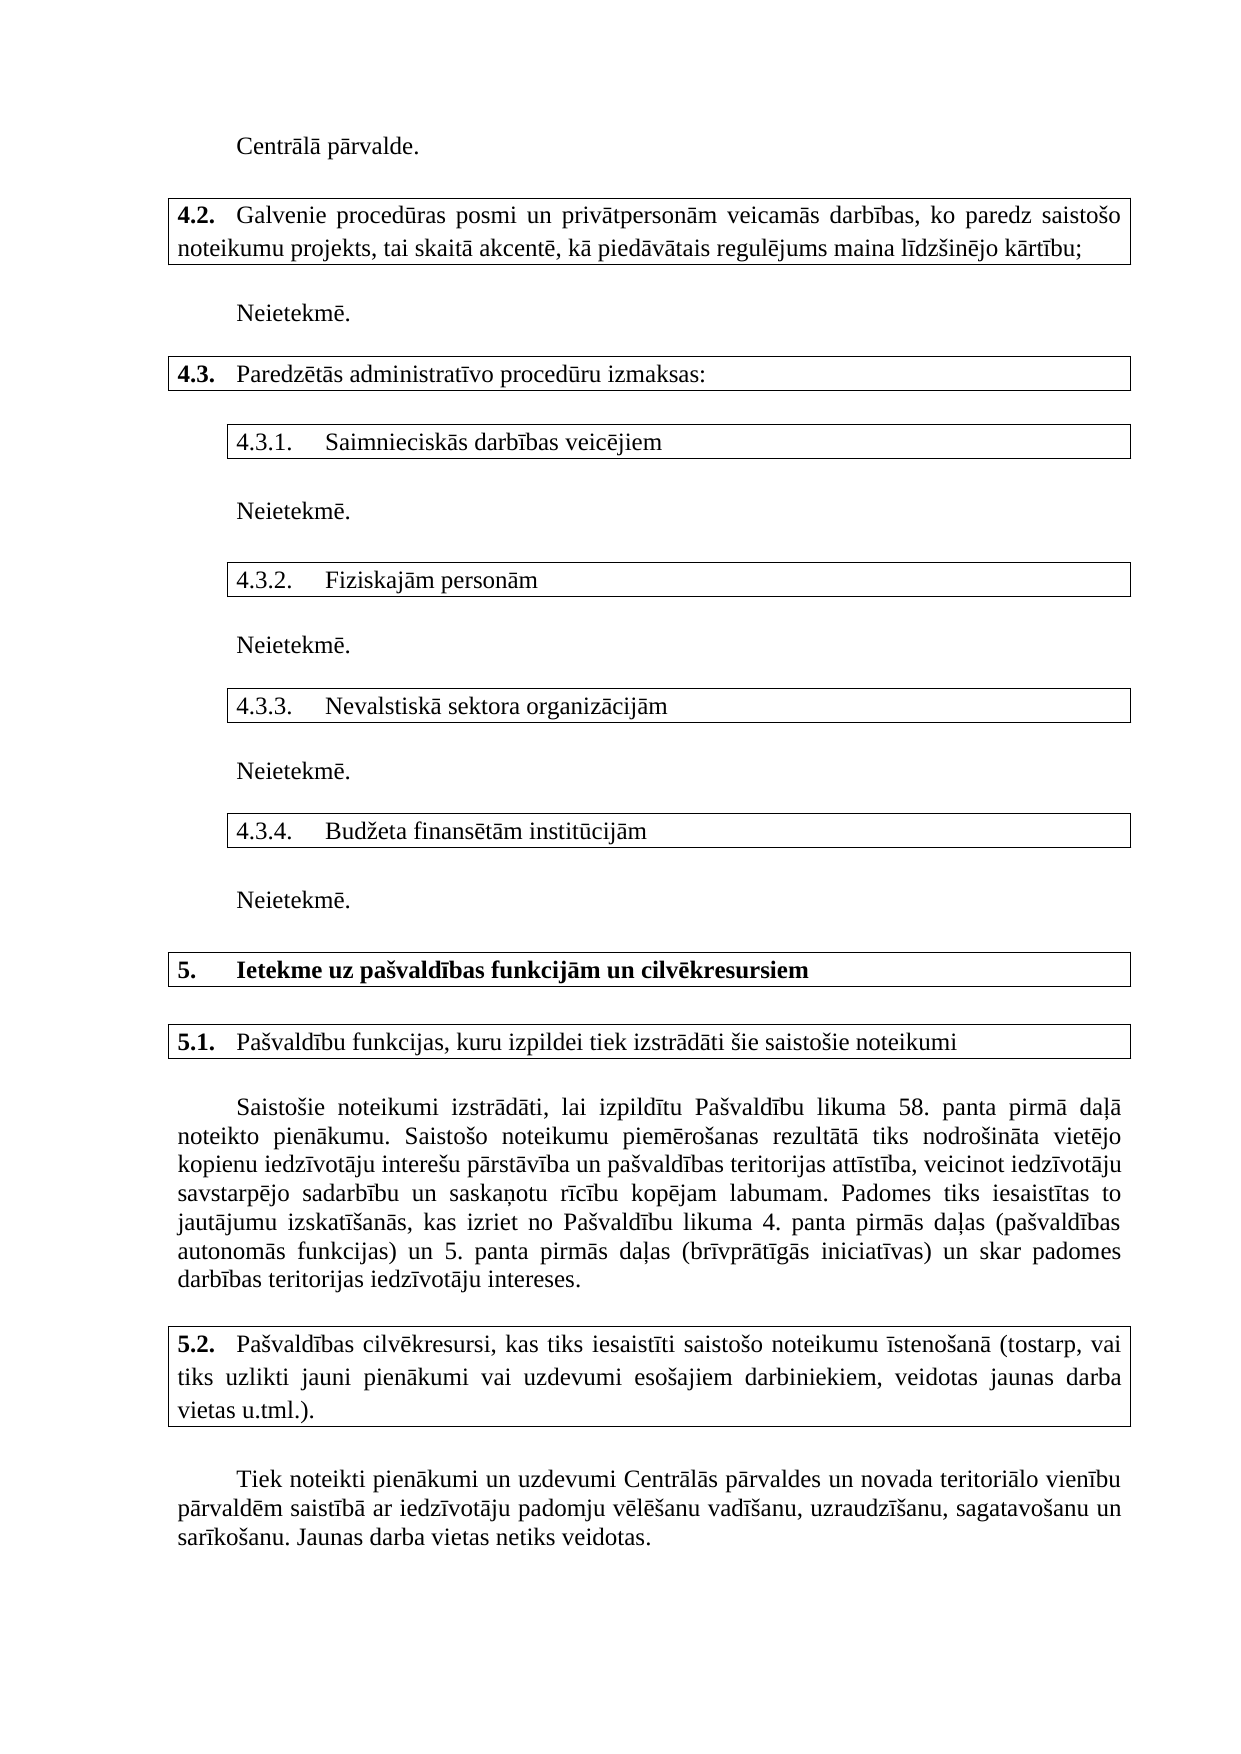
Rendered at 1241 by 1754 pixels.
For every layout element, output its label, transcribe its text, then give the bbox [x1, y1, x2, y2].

list Neietekmē. [236, 756, 1122, 784]
list Neietekmē. [236, 630, 1122, 659]
list Nevalstiskā sektora organizācijām [228, 689, 1130, 722]
list Pašvaldības cilvēkresursi, kas tiks iesaistīti saistošo noteikumu īstenošanā (tostarp, vai tiks uzlikti jauni pienākumi vai uzdevumi esošajiem darbiniekiem, veidotas jaunas darba vietas u.tml.). [169, 1327, 1130, 1426]
list Neietekmē. [236, 496, 1122, 525]
list Saimnieciskās darbības veicējiem [228, 425, 1130, 458]
list Budžeta finansētām institūcijām [228, 814, 1130, 847]
list Neietekmē. [236, 886, 1122, 914]
list Galvenie procedūras posmi un privātpersonām veicamās darbības, ko paredz saistošo noteikumu projekts, tai skaitā akcentē, kā piedāvātais regulējums maina līdzšinējo kārtību; [169, 199, 1130, 264]
list Fiziskajām personām [228, 563, 1130, 596]
list Pašvaldību funkcijas, kuru izpildei tiek izstrādāti šie saistošie noteikumi [169, 1025, 1130, 1058]
text Tiek noteikti pienākumi un uzdevumi Centrālās pārvaldes un novada teritoriālo vienību pārvaldēm saistībā ar iedzīvotāju padomju vēlēšanu vadīšanu, uzraudzīšanu, sagatavošanu un sarīkošanu. Jaunas darba vietas netiks veidotas. [177, 1464, 1122, 1551]
list Ietekme uz pašvaldības funkcijām un cilvēkresursiem [169, 953, 1130, 986]
list Saistošie noteikumi izstrādāti, lai izpildītu Pašvaldību likuma 58. panta pirmā daļā noteikto pienākumu. Saistošo noteikumu piemērošanas rezultātā tiks nodrošināta vietējo kopienu iedzīvotāju interešu pārstāvība un pašvaldības teritorijas attīstība, veicinot iedzīvotāju savstarpējo sadarbību un saskaņotu rīcību kopējam labumam. Padomes tiks iesaistītas to jautājumu izskatīšanās, kas izriet no Pašvaldību likuma 4. panta pirmās daļas (pašvaldības autonomās funkcijas) un 5. panta pirmās daļas (brīvprātīgās iniciatīvas) un skar padomes darbības teritorijas iedzīvotāju intereses. [177, 1092, 1122, 1293]
list Paredzētās administratīvo procedūru izmaksas: [169, 357, 1130, 390]
text Neietekmē. [236, 298, 1122, 327]
list Centrālā pārvalde. [236, 131, 1122, 160]
